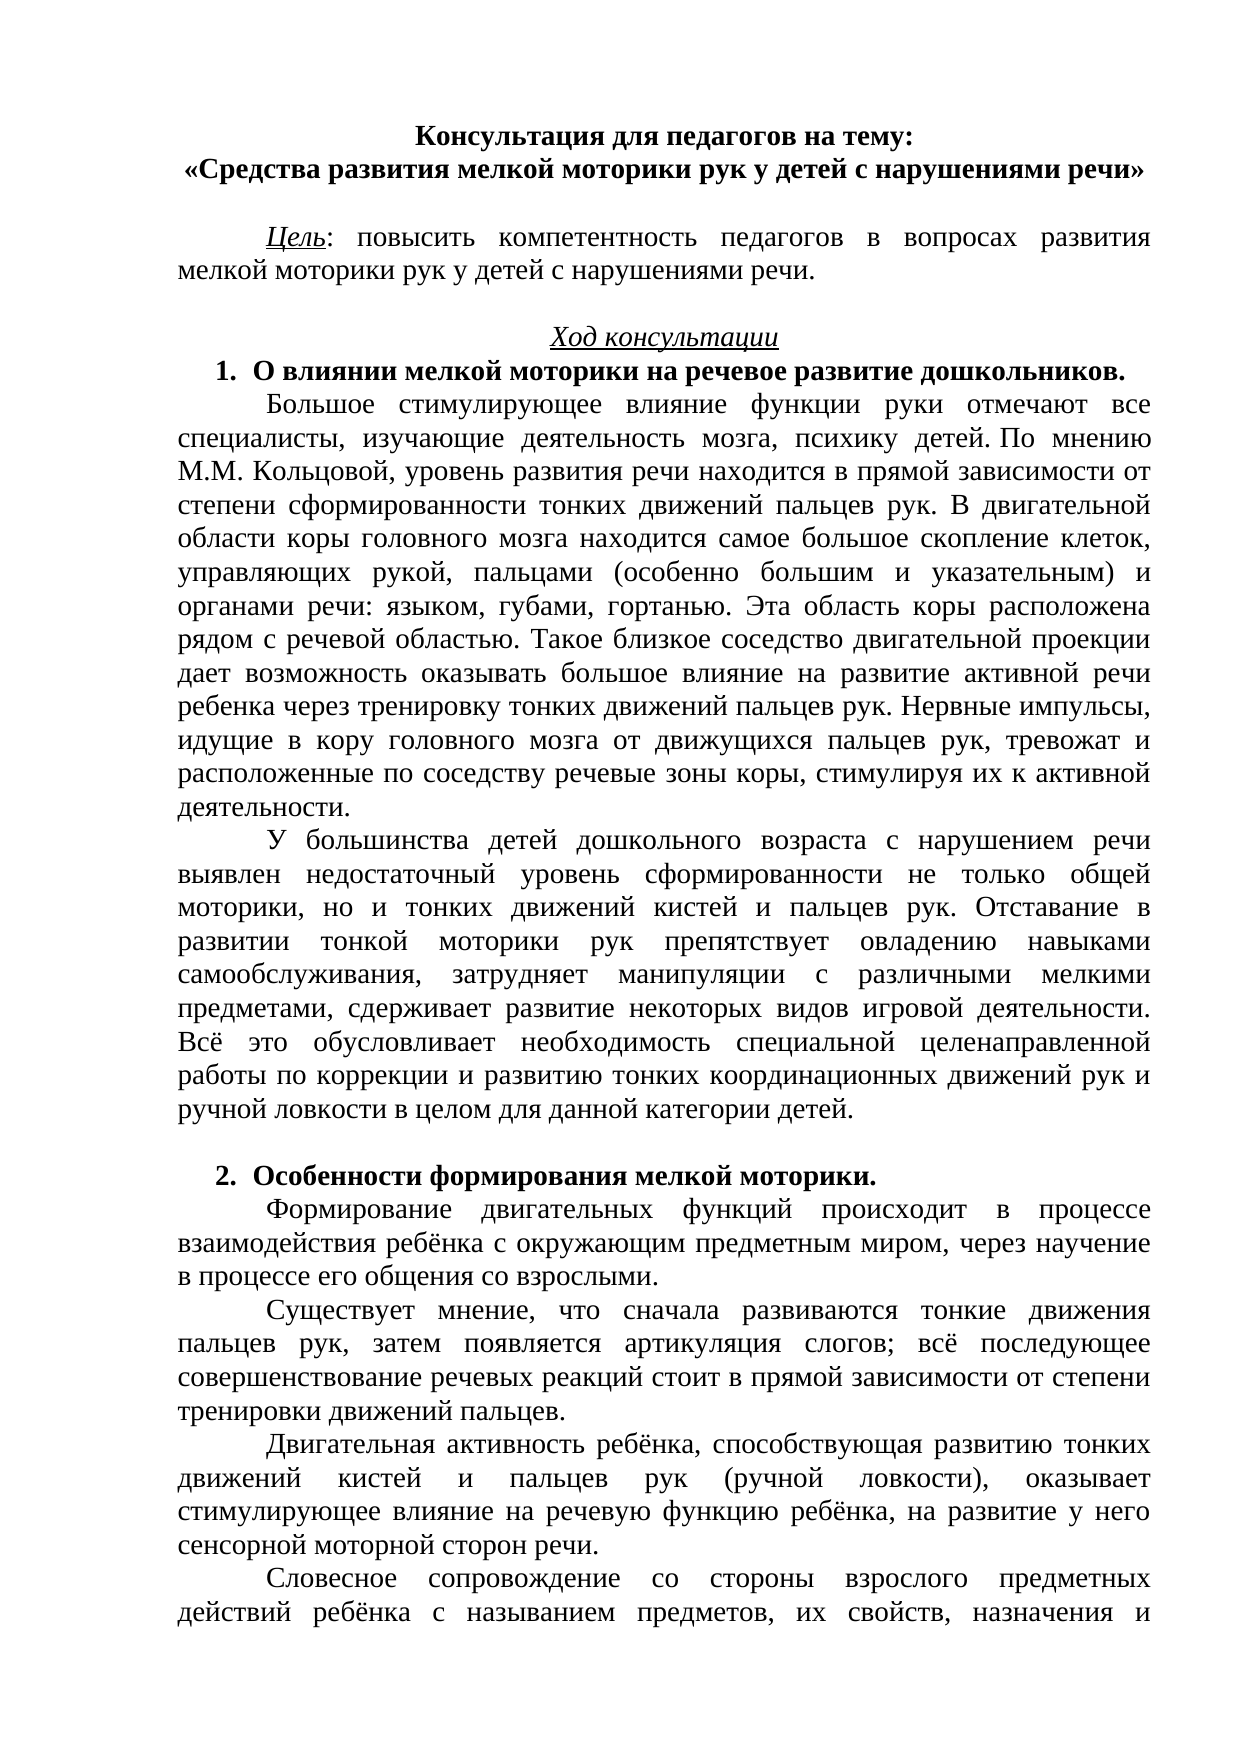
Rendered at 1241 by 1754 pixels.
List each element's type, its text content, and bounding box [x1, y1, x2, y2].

text Двигательная активность ребёнка, способствующая развитию тонких движений кистей и пальцев рук (ручной ловкости), оказывает стимулирующее влияние на речевую функцию ребёнка, на развитие у него сенсорной моторной сторон речи. [177, 1426, 1152, 1560]
text Консультация для педагогов на тему: [177, 118, 1152, 152]
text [177, 1560, 1152, 1627]
text Формирование двигательных функций происходит в процессе взаимодействия ребёнка с окружающим предметным миром, через научение в процессе его общения со взрослыми. [177, 1191, 1152, 1292]
text Большое стимулирующее влияние функции руки отмечают все специалисты, изучающие деятельность мозга, психику детей. По мнению М.М. Кольцовой, уровень развития речи находится в прямой зависимости от степени сформированности тонких движений пальцев рук. В двигательной области коры головного мозга находится самое большое скопление клеток, управляющих рукой, пальцами (особенно большим и указательным) и органами речи: языком, губами, гортанью. Эта область коры расположена рядом с речевой областью. Такое близкое соседство двигательной проекции дает возможность оказывать большое влияние на развитие активной речи ребенка через тренировку тонких движений пальцев рук. Нервные импульсы, идущие в кору головного мозга от движущихся пальцев рук, тревожат и расположенные по соседству речевые зоны коры, стимулируя их к активной деятельности. [177, 386, 1152, 822]
text У большинства детей дошкольного возраста с нарушением речи выявлен недостаточный уровень сформированности не только общей моторики, но и тонких движений кистей и пальцев рук. Отставание в развитии тонкой моторики рук препятствует овладению навыками самообслуживания, затрудняет манипуляции с различными мелкими предметами, сдерживает развитие некоторых видов игровой деятельности. Всё это обусловливает необходимость специальной целенаправленной работы по коррекции и развитию тонких координационных движений рук и ручной ловкости в целом для данной категории детей. [177, 822, 1152, 1124]
text Ход консультации [177, 319, 1152, 353]
list О влиянии мелкой моторики на речевое развитие дошкольников. [215, 353, 1152, 386]
text Существует мнение, что сначала развиваются тонкие движения пальцев рук, затем появляется артикуляция слогов; всё последующее совершенствование речевых реакций стоит в прямой зависимости от степени тренировки движений пальцев. [177, 1292, 1152, 1426]
list Особенности формирования мелкой моторики. [215, 1158, 1152, 1191]
text «Средства развития мелкой моторики рук у детей с нарушениями речи» [177, 152, 1152, 185]
text Цель: повысить компетентность педагогов в вопросах развития мелкой моторики рук у детей с нарушениями речи. [177, 219, 1152, 286]
